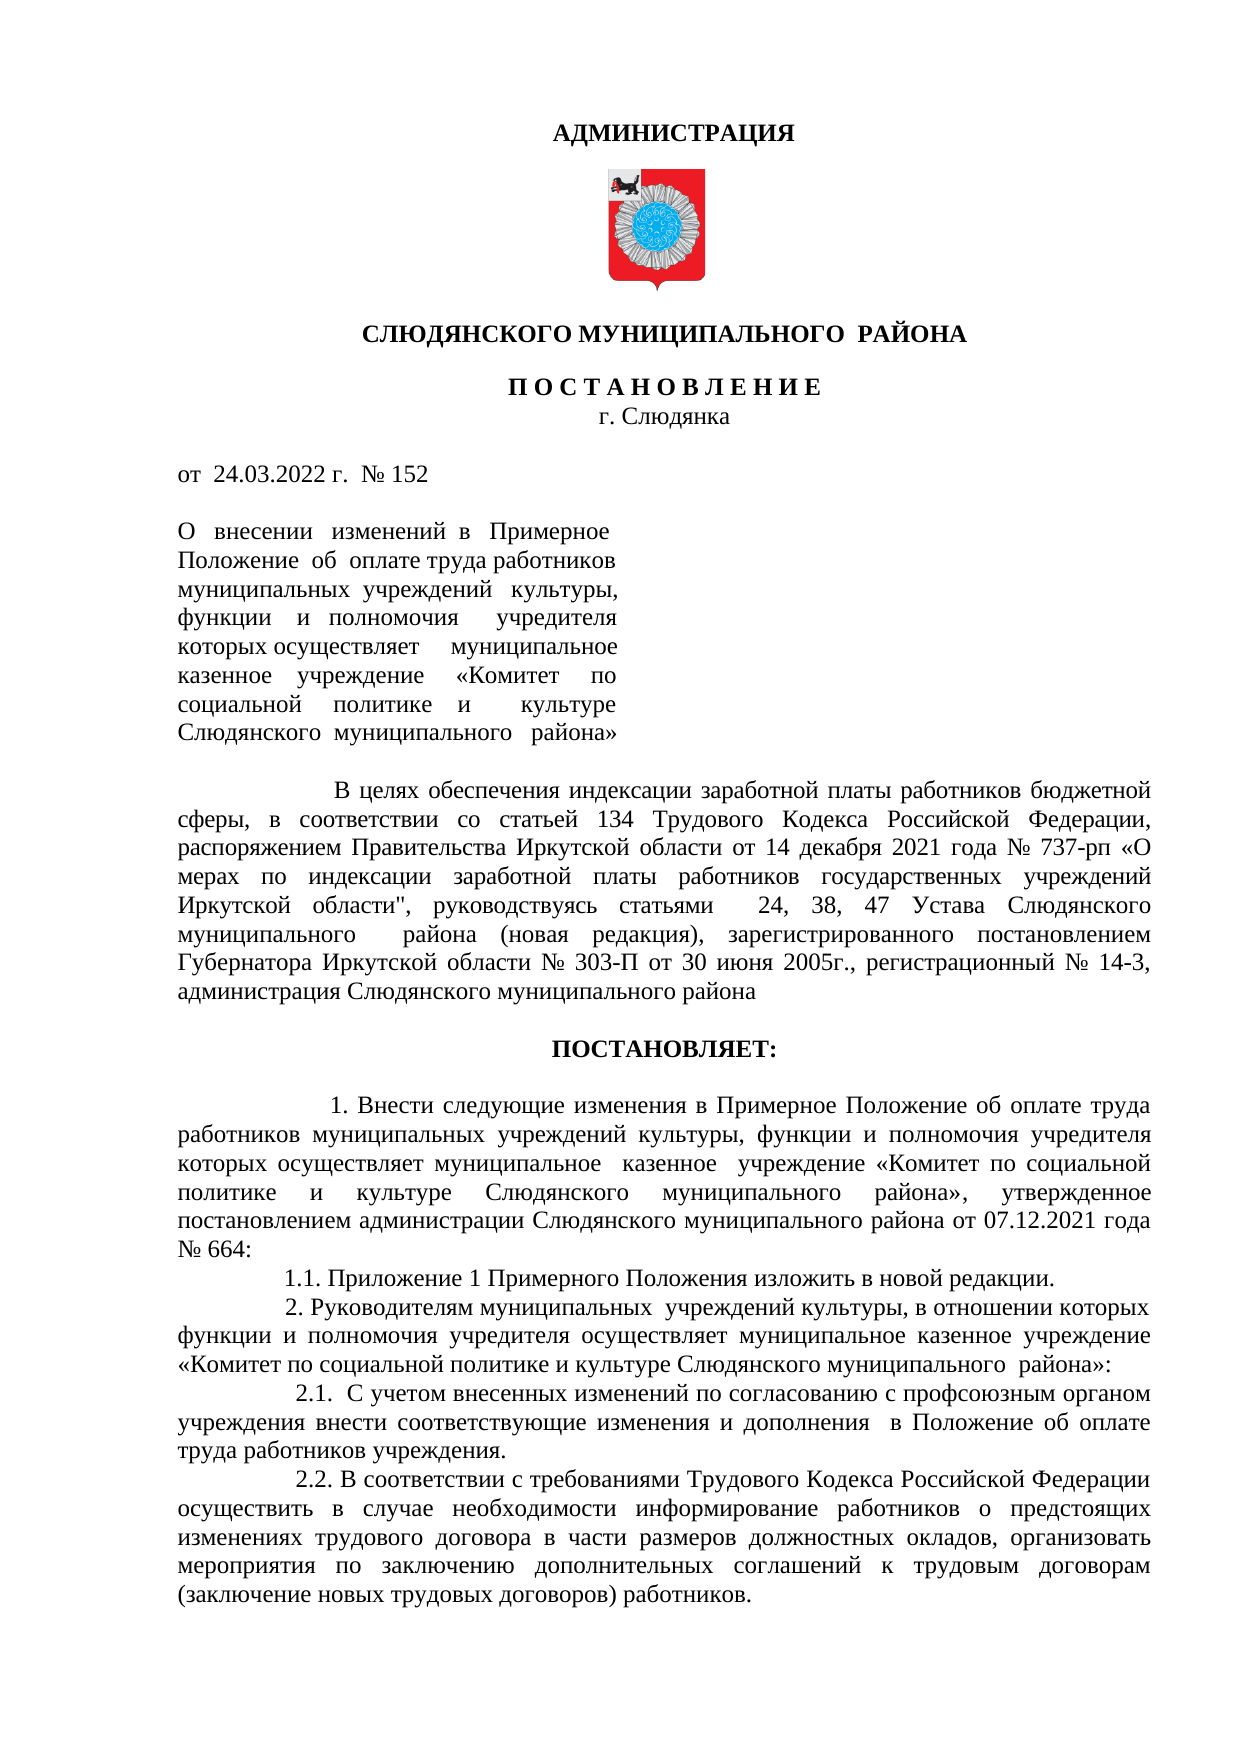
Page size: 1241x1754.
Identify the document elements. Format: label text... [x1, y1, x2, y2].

text 2.2. В соответствии с требованиями Трудового Кодекса Российской Федерации осуществить в случае необходимости информирование работников о предстоящих изменениях трудового договора в части размеров должностных окладов, организовать мероприятия по заключению дополнительных соглашений к трудовым договорам (заключение новых трудовых договоров) работников. [177, 1464, 1152, 1608]
text 1.1. Приложение 1 Примерного Положения изложить в новой редакции. [177, 1263, 1152, 1292]
picture [608, 169, 706, 291]
text социальной политике и культуре [177, 689, 1152, 717]
text казенное учреждение «Комитет по [177, 660, 1152, 689]
text 2.1. С учетом внесенных изменений по согласованию с профсоюзным органом учреждения внести соответствующие изменения и дополнения в Положение об оплате труда работников учреждения. [177, 1378, 1152, 1464]
text которых осуществляет муниципальное [177, 631, 1152, 660]
text 1. Внести следующие изменения в Примерное Положение об оплате труда работников муниципальных учреждений культуры, функции и полномочия учредителя которых осуществляет муниципальное казенное учреждение «Комитет по социальной политике и культуре Слюдянского муниципального района», утвержденное постановлением администрации Слюдянского муниципального района от 07.12.2021 года № 664: [177, 1090, 1152, 1263]
text Положение об оплате труда работников [177, 545, 1152, 574]
text г. Слюдянка [177, 401, 1152, 430]
text В целях обеспечения индексации заработной платы работников бюджетной сферы, в соответствии со статьей 134 Трудового Кодекса Российской Федерации, распоряжением Правительства Иркутской области от 14 декабря 2021 года № 737-рп «О мерах по индексации заработной платы работников государственных учреждений Иркутской области", руководствуясь статьями 24, 38, 47 Устава Слюдянского муниципального района (новая редакция), зарегистрированного постановлением Губернатора Иркутской области № 303-П от 30 июня 2005г., регистрационный № 14-3, администрация Слюдянского муниципального района [177, 775, 1152, 1005]
text ПОСТАНОВЛЯЕТ: [177, 1034, 1152, 1062]
text от 24.03.2022 г. № 152 [177, 459, 1152, 487]
text Слюдянского муниципального района» [177, 717, 1152, 746]
text муниципальных учреждений культуры, [177, 574, 1152, 602]
text функции и полномочия учредителя [177, 602, 1152, 631]
text П О С Т А Н О В Л Е Н И Е [177, 372, 1152, 401]
text СЛЮДЯНСКОГО МУНИЦИПАЛЬНОГО РАЙОНА [177, 176, 1152, 348]
text 2. Руководителям муниципальных учреждений культуры, в отношении которых функции и полномочия учредителя осуществляет муниципальное казенное учреждение «Комитет по социальной политике и культуре Слюдянского муниципального района»: [177, 1292, 1152, 1378]
text О внесении изменений в Примерное [177, 516, 1152, 545]
text АДМИНИСТРАЦИЯ [177, 118, 1152, 147]
